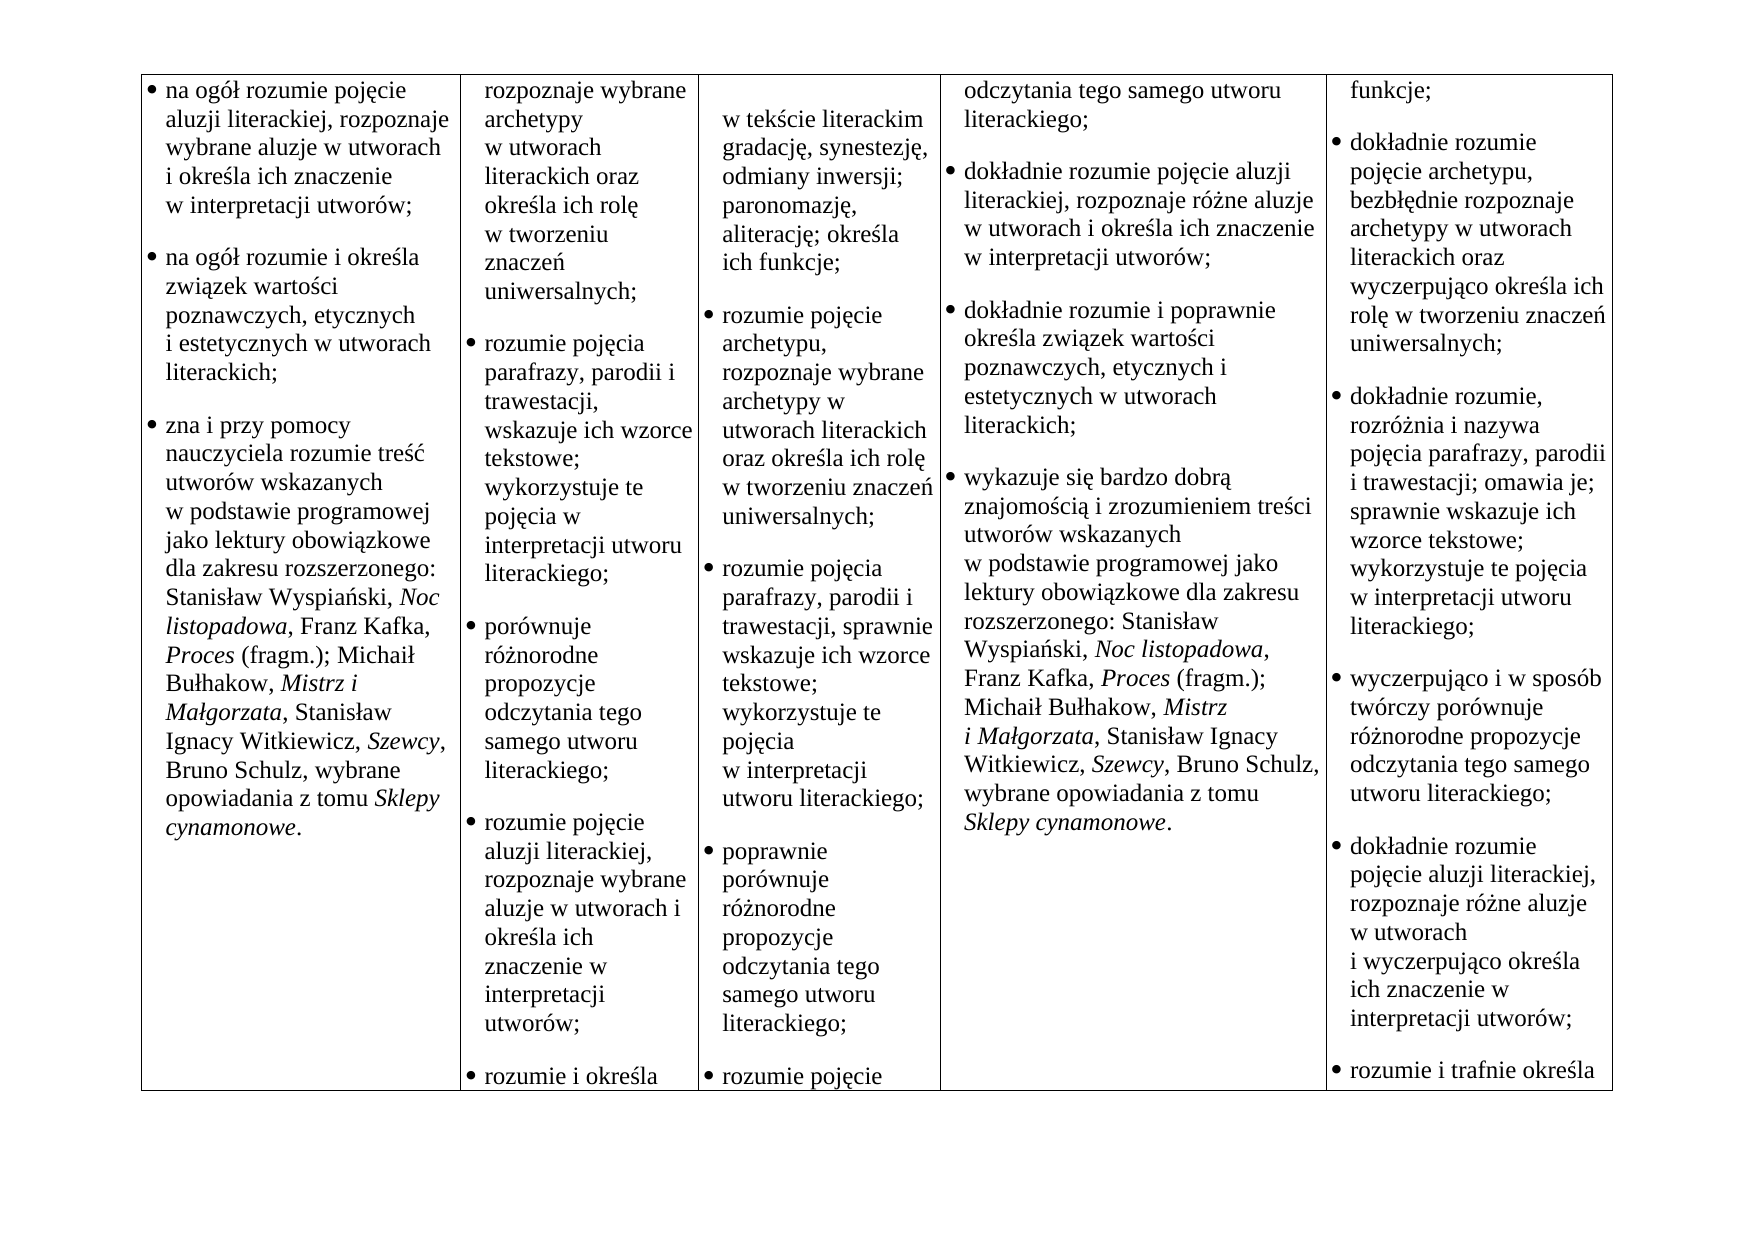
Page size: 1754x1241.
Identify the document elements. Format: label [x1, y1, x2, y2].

table_cell [461, 75, 698, 1089]
table_cell [142, 75, 460, 1089]
table_cell [699, 75, 940, 1089]
table_cell [1327, 75, 1612, 1089]
table_cell [941, 75, 1326, 1089]
